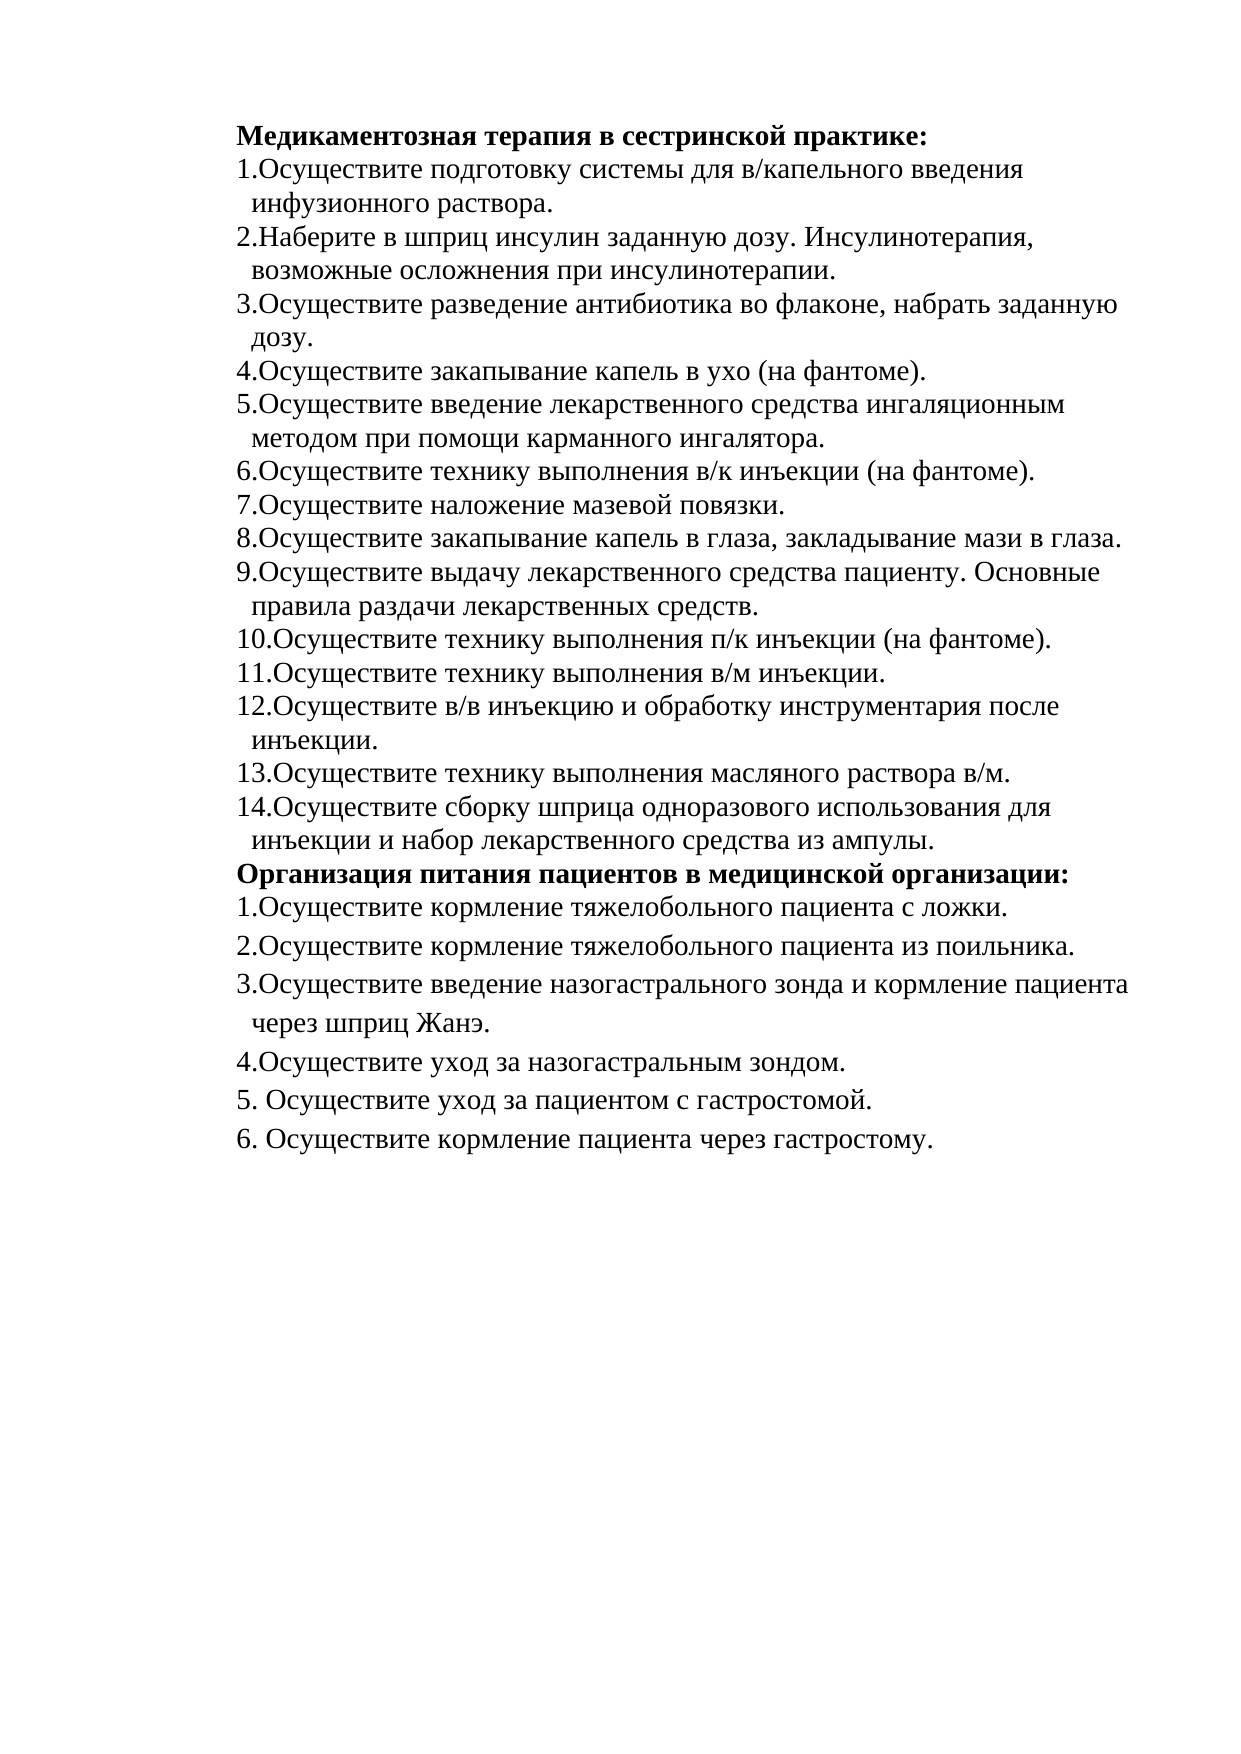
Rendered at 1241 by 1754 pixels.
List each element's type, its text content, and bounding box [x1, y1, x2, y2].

list 1.Осуществите кормление тяжелобольного пациента с ложки. [177, 889, 1152, 923]
text 4.Осуществите закапывание капель в ухо (на фантоме). [236, 353, 1152, 386]
text 6.Осуществите технику выполнения в/к инъекции (на фантоме). [236, 453, 1152, 487]
text 12.Осуществите в/в инъекцию и обработку инструментария после инъекции. [236, 688, 1152, 755]
list 6. Осуществите кормление пациента через гастростому. [236, 1121, 1152, 1154]
text 3.Осуществите разведение антибиотика во флаконе, набрать заданную дозу. [236, 286, 1152, 353]
text 7.Осуществите наложение мазевой повязки. [236, 487, 1152, 521]
text 8.Осуществите закапывание капель в глаза, закладывание мази в глаза. [236, 521, 1152, 554]
text 10.Осуществите технику выполнения п/к инъекции (на фантоме). [236, 621, 1152, 655]
text Медикаментозная терапия в сестринской практике: [236, 118, 1152, 152]
text 9.Осуществите выдачу лекарственного средства пациенту. Основные правила раздачи лекарственных средств. [236, 554, 1152, 621]
list 3.Осуществите введение назогастрального зонда и кормление пациента через шприц Жанэ. [236, 967, 1152, 1039]
text 13.Осуществите технику выполнения масляного раствора в/м. [236, 755, 1152, 789]
text 14.Осуществите сборку шприца одноразового использования для инъекции и набор лекарственного средства из ампулы. [236, 789, 1152, 856]
text Организация питания пациентов в медицинской организации: [236, 856, 1152, 889]
list 5. Осуществите уход за пациентом с гастростомой. [236, 1082, 1152, 1116]
list 4.Осуществите уход за назогастральным зондом. [236, 1044, 1152, 1077]
text 5.Осуществите введение лекарственного средства ингаляционным методом при помощи карманного ингалятора. [236, 386, 1152, 453]
text 2.Наберите в шприц инсулин заданную дозу. Инсулинотерапия, возможные осложнения при инсулинотерапии. [236, 219, 1152, 286]
text 1.Осуществите подготовку системы для в/капельного введения инфузионного раствора. [236, 152, 1152, 219]
text 11.Осуществите технику выполнения в/м инъекции. [236, 655, 1152, 688]
list 2.Осуществите кормление тяжелобольного пациента из поильника. [236, 928, 1152, 962]
